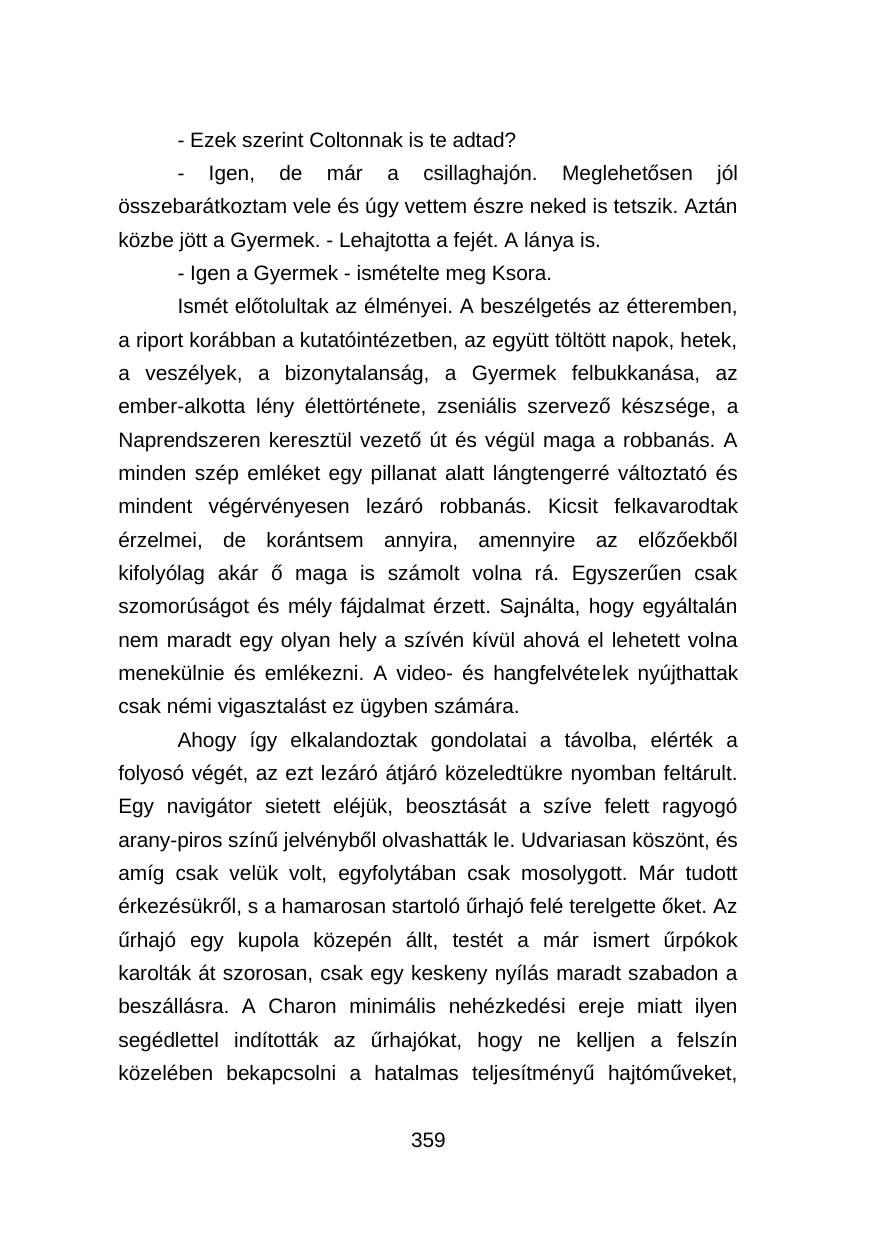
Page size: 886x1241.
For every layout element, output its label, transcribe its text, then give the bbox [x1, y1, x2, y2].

text - Igen a Gyermek - ismételte meg Ksora. [118, 251, 738, 285]
text Ismét előtolultak az élményei. A beszélgetés az étteremben, a riport korábban a kutatóintézetben, az együtt töltött napok, hetek, a veszélyek, a bizonytalanság, a Gyermek felbukkanása, az ember-alkotta lény élettörténete, zseniális szervező készsége, a Naprendszeren keresztül vezető út és végül maga a robbanás. A minden szép emléket egy pillanat alatt lángtengerré változtató és mindent végérvényesen lezáró robbanás. Kicsit felkavarodtak érzelmei, de korántsem annyira, amennyire az előzőekből kifolyólag akár ő maga is számolt volna rá. Egyszerűen csak szomorúságot és mély fájdalmat érzett. Sajnálta, hogy egyáltalán nem maradt egy olyan hely a szívén kívül ahová el lehetett volna menekülnie és emlékezni. A video- és hangfelvételek nyújthattak csak némi vigasztalást ez ügyben számára. [118, 285, 738, 718]
text - Igen, de már a csillaghajón. Meglehetősen jól összebarátkoztam vele és úgy vettem észre neked is tetszik. Aztán közbe jött a Gyermek. - Lehajtotta a fejét. A lánya is. [118, 151, 738, 251]
text - Ezek szerint Coltonnak is te adtad? [118, 118, 738, 151]
